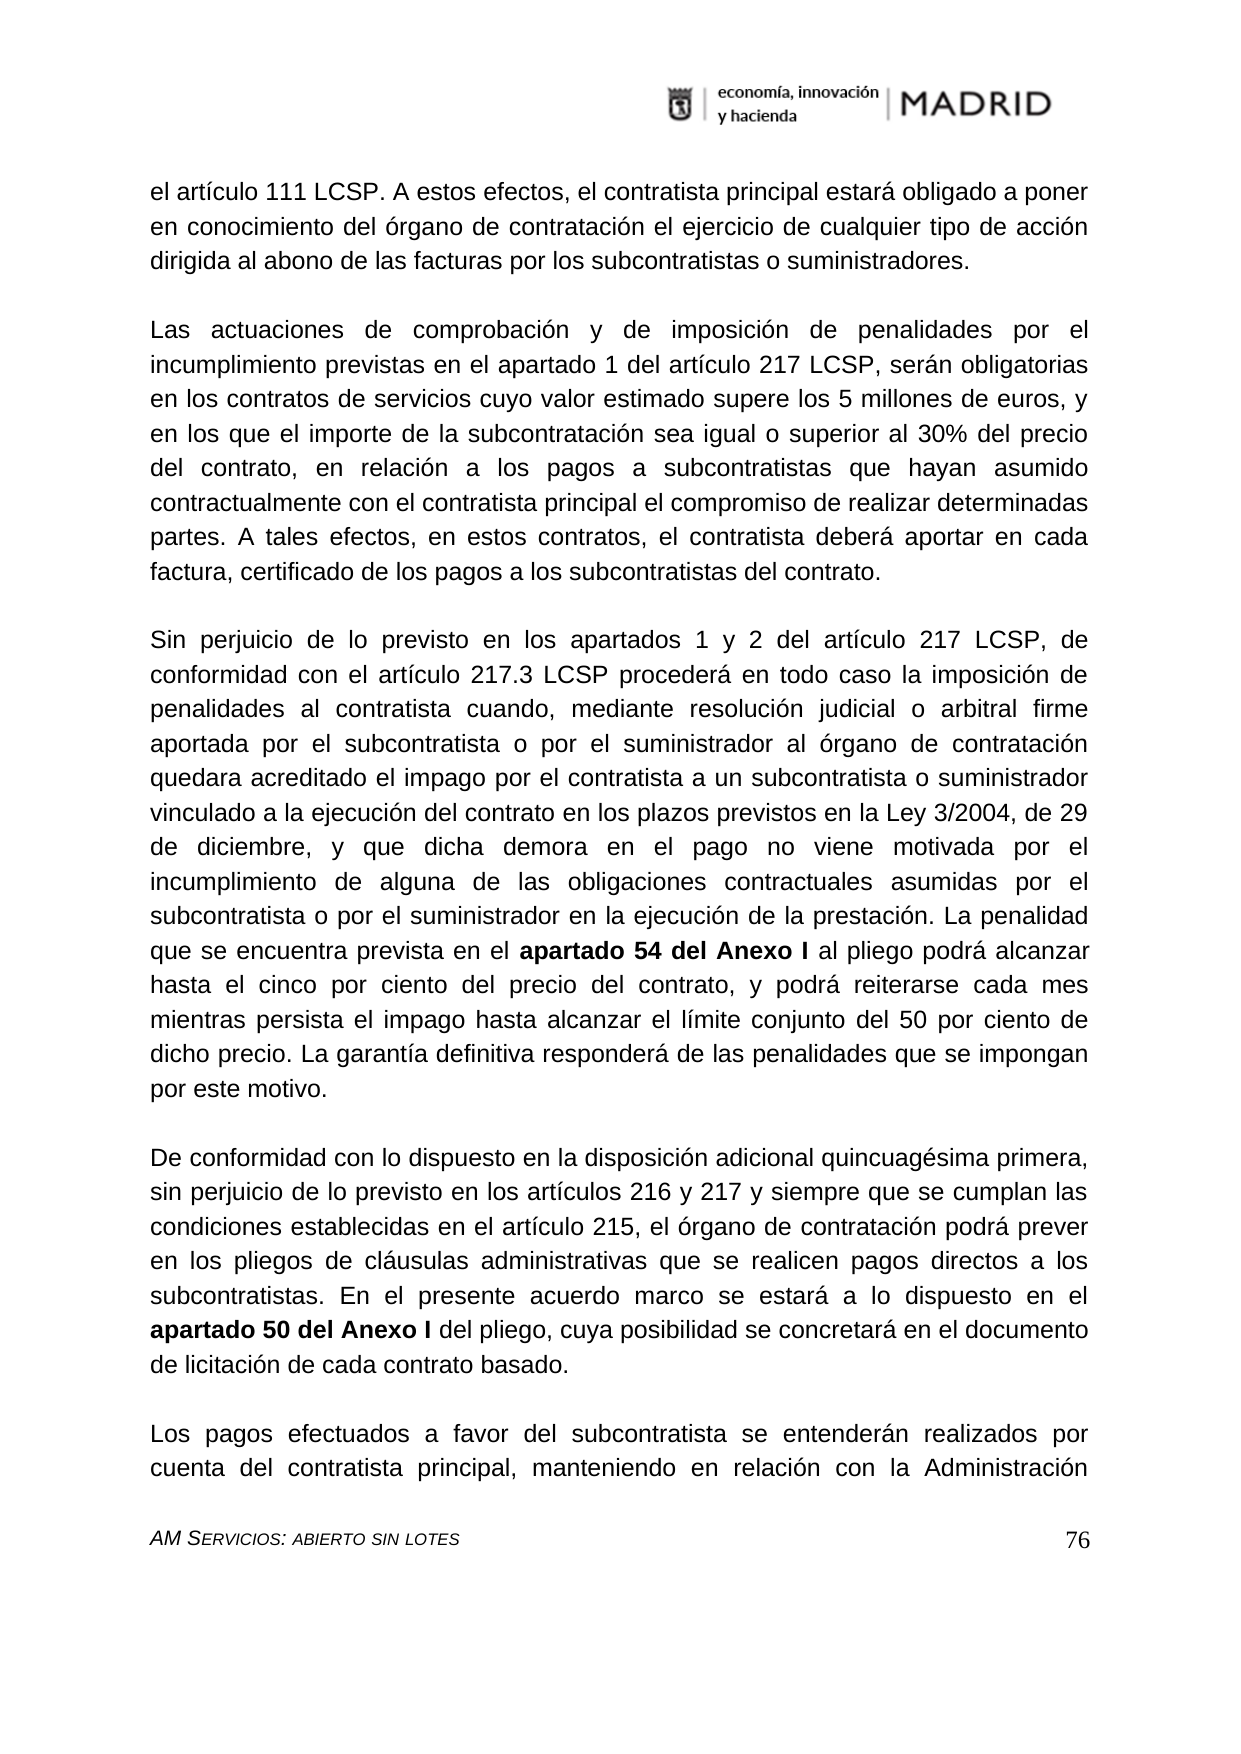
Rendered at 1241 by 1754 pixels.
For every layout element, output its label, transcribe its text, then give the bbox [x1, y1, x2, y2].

text Sin perjuicio de lo previsto en los apartados 1 y 2 del artículo 217 LCSP, de conformidad con el artículo 217.3 LCSP procederá en todo caso la imposición de penalidades al contratista cuando, mediante resolución judicial o arbitral firme aportada por el subcontratista o por el suministrador al órgano de contratación quedara acreditado el impago por el contratista a un subcontratista o suministrador vinculado a la ejecución del contrato en los plazos previstos en la Ley 3/2004, de 29 de diciembre, y que dicha demora en el pago no viene motivada por el incumplimiento de alguna de las obligaciones contractuales asumidas por el subcontratista o por el suministrador en la ejecución de la prestación. La penalidad que se encuentra prevista en el apartado 54 del Anexo I al pliego podrá alcanzar hasta el cinco por ciento del precio del contrato, y podrá reiterarse cada mes mientras persista el impago hasta alcanzar el límite conjunto del 50 por ciento de dicho precio. La garantía definitiva responderá de las penalidades que se impongan por este motivo. [150, 626, 1090, 1102]
text Las actuaciones de comprobación y de imposición de penalidades por el incumplimiento previstas en el apartado 1 del artículo 217 LCSP, serán obligatorias en los contratos de servicios cuyo valor estimado supere los 5 millones de euros, y en los que el importe de la subcontratación sea igual o superior al 30% del precio del contrato, en relación a los pagos a subcontratistas que hayan asumido contractualmente con el contratista principal el compromiso de realizar determinadas partes. A tales efectos, en estos contratos, el contratista deberá aportar en cada factura, certificado de los pagos a los subcontratistas del contrato. [150, 315, 1090, 585]
text De conformidad con lo dispuesto en la disposición adicional quincuagésima primera, sin perjuicio de lo previsto en los artículos 216 y 217 y siempre que se cumplan las condiciones establecidas en el artículo 215, el órgano de contratación podrá prever en los pliegos de cláusulas administrativas que se realicen pagos directos a los subcontratistas. En el presente acuerdo marco se estará a lo dispuesto en el apartado 50 del Anexo I del pliego, cuya posibilidad se concretará en el documento de licitación de cada contrato basado. [150, 1143, 1090, 1378]
picture [647, 75, 1068, 142]
